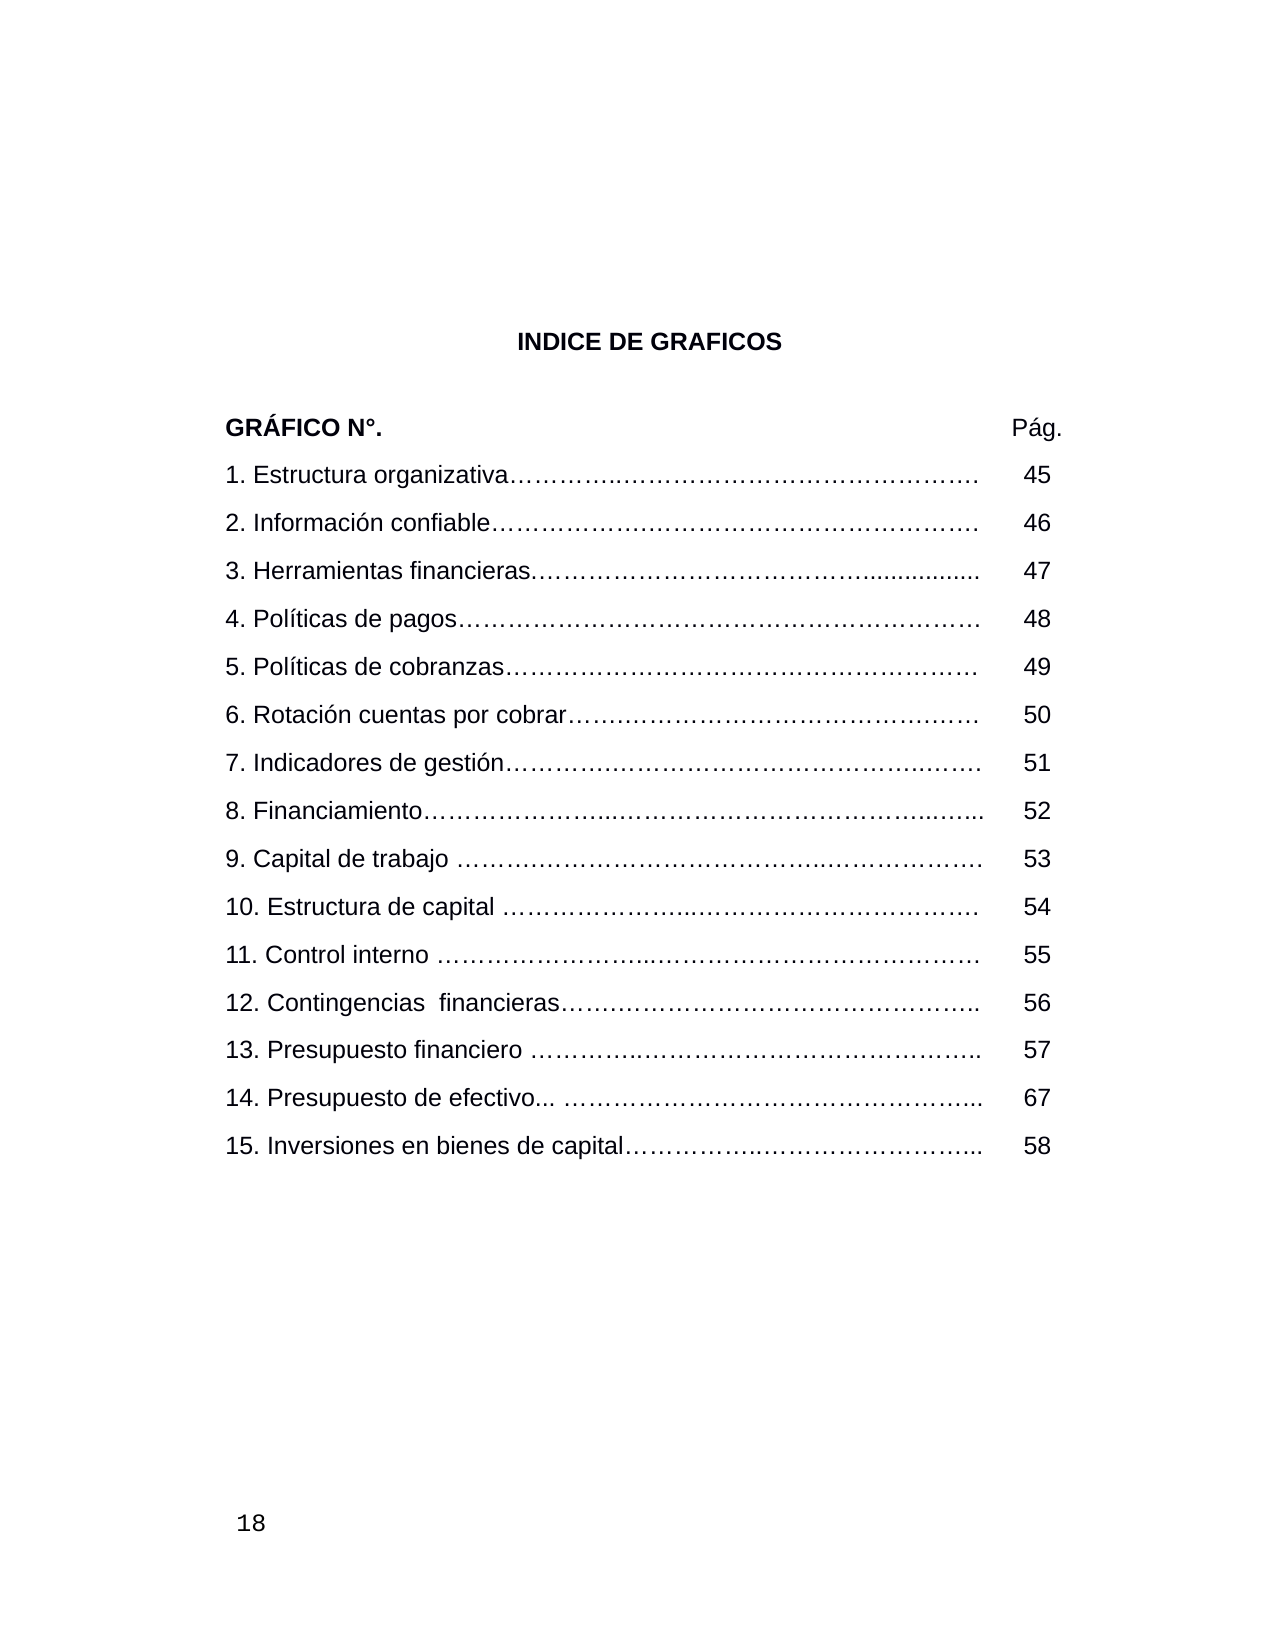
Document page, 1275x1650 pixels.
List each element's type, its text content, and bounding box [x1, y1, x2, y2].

table_cell 57 [993, 1036, 1081, 1083]
table_cell 46 [993, 509, 1081, 556]
table_cell 54 [993, 892, 1081, 940]
table_cell 67 [993, 1084, 1081, 1131]
table_cell 10. Estructura de capital …………………...……………………………. [218, 892, 993, 940]
table_cell 9. Capital de trabajo ……….……………………………..………………. [218, 844, 993, 892]
table_cell 56 [993, 988, 1081, 1036]
table_cell 3. Herramientas financieras.…………………………………................. [218, 556, 993, 604]
table_cell GRÁFICO N°. [218, 413, 993, 461]
table_cell 45 [993, 461, 1081, 508]
table_cell 15. Inversiones en bienes de capital……………..……………………... [218, 1131, 993, 1179]
table_cell 47 [993, 556, 1081, 604]
table_header INDICE DE GRAFICOS [218, 327, 1081, 413]
table_cell 58 [993, 1131, 1081, 1179]
table_cell 6. Rotación cuentas por cobrar…….……………………………….…… [218, 700, 993, 748]
table_cell 11. Control interno ……………………...………………………………… [218, 940, 993, 988]
table_cell 55 [993, 940, 1081, 988]
table_cell 50 [993, 700, 1081, 748]
table_cell 7. Indicadores de gestión………….………………………………..……. [218, 748, 993, 796]
table_cell 8. Financiamiento…………………...………………………………...…... [218, 796, 993, 844]
table_cell 4. Políticas de pagos……………………………………………………… [218, 604, 993, 652]
table_cell Pág. [993, 413, 1081, 461]
table_cell 1. Estructura organizativa…………..……………………………………. [218, 461, 993, 508]
table_cell 51 [993, 748, 1081, 796]
table_cell 48 [993, 604, 1081, 652]
table_cell 13. Presupuesto financiero …………..………………………………….. [218, 1036, 993, 1083]
table_cell 14. Presupuesto de efectivo... …………………………………………... [218, 1084, 993, 1131]
table_cell 49 [993, 652, 1081, 700]
table_cell 2. Información confiable……………….…………………………………. [218, 509, 993, 556]
table_cell 52 [993, 796, 1081, 844]
table_cell 12. Contingencias financieras…….…………………………………….. [218, 988, 993, 1036]
table_cell 53 [993, 844, 1081, 892]
table_cell 5. Políticas de cobranzas………………………………………………… [218, 652, 993, 700]
